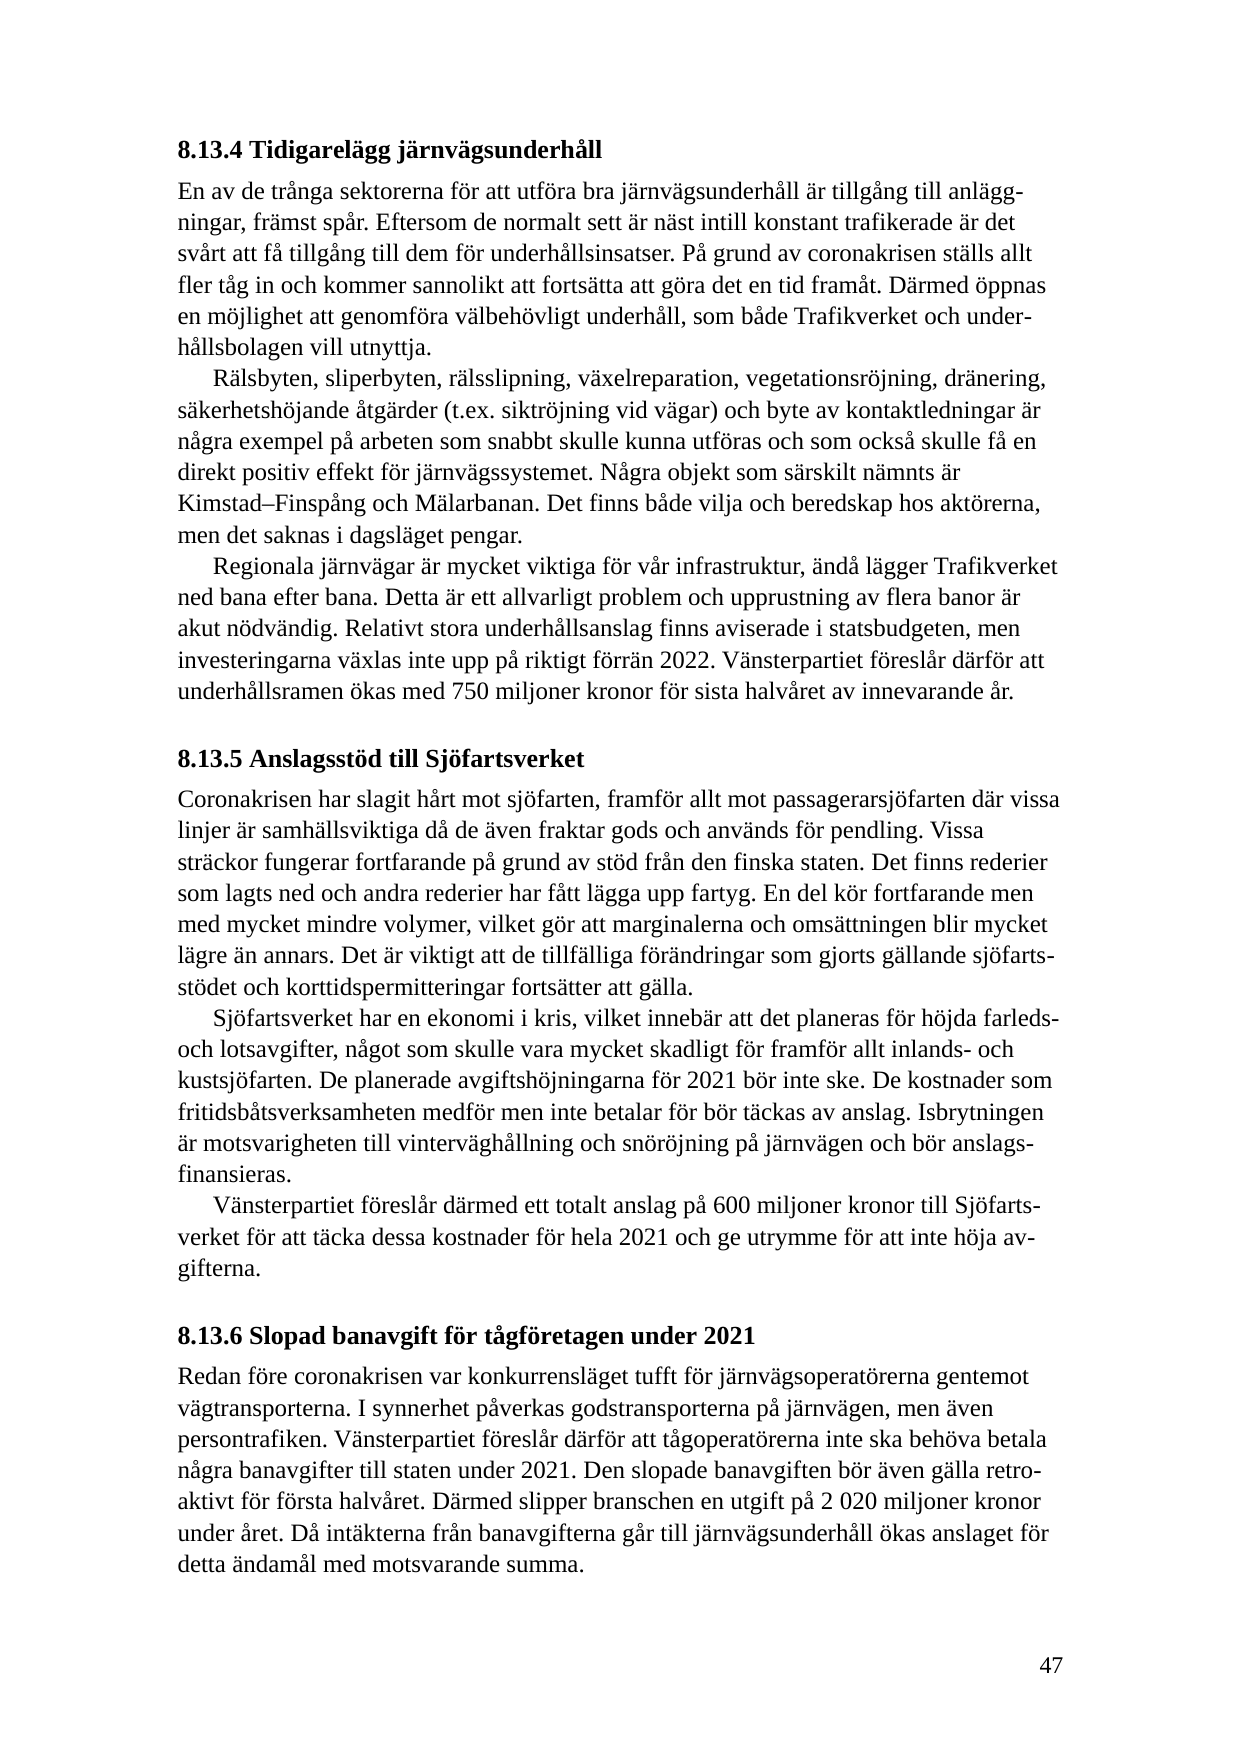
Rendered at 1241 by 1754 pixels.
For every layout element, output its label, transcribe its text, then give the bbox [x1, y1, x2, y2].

text Tidigarelägg järnvägsunderhåll [177, 134, 1063, 165]
text Redan före coronakrisen var konkurrensläget tufft för järnvägsoperatörerna gentemot vägtransporterna. I synnerhet påverkas godstransporterna på järnvägen, men även persontrafiken. Vänsterpartiet föreslår därför att tågoperatörerna inte ska behöva betala några banavgifter till staten under 2021. Den slopade banavgiften bör även gälla retroaktivt för första halvåret. Därmed slipper branschen en utgift på 2 020 miljoner kronor under året. Då intäkterna från banavgifterna går till järnvägsunderhåll ökas anslaget för detta ändamål med motsvarande summa. [177, 1359, 1063, 1578]
text Anslagsstöd till Sjöfartsverket [177, 742, 1063, 773]
text Vänsterpartiet föreslår därmed ett totalt anslag på 600 miljoner kronor till Sjöfartsverket för att täcka dessa kostnader för hela 2021 och ge utrymme för att inte höja avgifterna. [177, 1188, 1063, 1282]
text Regionala järnvägar är mycket viktiga för vår infrastruktur, ändå lägger Trafikverket ned bana efter bana. Detta är ett allvarligt problem och upprustning av flera banor är akut nödvändig. Relativt stora underhållsanslag finns aviserade i statsbudgeten, men investeringarna växlas inte upp på riktigt förrän 2022. Vänsterpartiet föreslår därför att underhållsramen ökas med 750 miljoner kronor för sista halvåret av innevarande år. [177, 548, 1063, 705]
text Coronakrisen har slagit hårt mot sjöfarten, framför allt mot passagerarsjöfarten där vissa linjer är samhällsviktiga då de även fraktar gods och används för pendling. Vissa sträckor fungerar fortfarande på grund av stöd från den finska staten. Det finns rederier som lagts ned och andra rederier har fått lägga upp fartyg. En del kör fortfarande men med mycket mindre volymer, vilket gör att marginalerna och omsättningen blir mycket lägre än annars. Det är viktigt att de tillfälliga förändringar som gjorts gällande sjöfartsstödet och korttidspermitteringar fortsätter att gälla. [177, 782, 1063, 1001]
text Slopad banavgift för tågföretagen under 2021 [177, 1319, 1063, 1351]
text Sjöfartsverket har en ekonomi i kris, vilket innebär att det planeras för höjda farleds- och lotsavgifter, något som skulle vara mycket skadligt för framför allt inlands- och kustsjöfarten. De planerade avgiftshöjningarna för 2021 bör inte ske. De kostnader som fritidsbåtsverksamheten medför men inte betalar för bör täckas av anslag. Isbrytningen är motsvarigheten till vinterväghållning och snöröjning på järnvägen och bör anslagsfinansieras. [177, 1001, 1063, 1188]
text En av de trånga sektorerna för att utföra bra järnvägsunderhåll är tillgång till anläggningar, främst spår. Eftersom de normalt sett är näst intill konstant trafikerade är det svårt att få tillgång till dem för underhållsinsatser. På grund av coronakrisen ställs allt fler tåg in och kommer sannolikt att fortsätta att göra det en tid framåt. Därmed öppnas en möjlighet att genomföra välbehövligt underhåll, som både Trafikverket och underhållsbolagen vill utnyttja. [177, 173, 1063, 361]
text Rälsbyten, sliperbyten, rälsslipning, växelreparation, vegetationsröjning, dränering, säkerhetshöjande åtgärder (t.ex. siktröjning vid vägar) och byte av kontaktledningar är några exempel på arbeten som snabbt skulle kunna utföras och som också skulle få en direkt positiv effekt för järnvägssystemet. Några objekt som särskilt nämnts är Kimstad–Finspång och Mälarbanan. Det finns både vilja och beredskap hos aktörerna, men det saknas i dagsläget pengar. [177, 361, 1063, 548]
